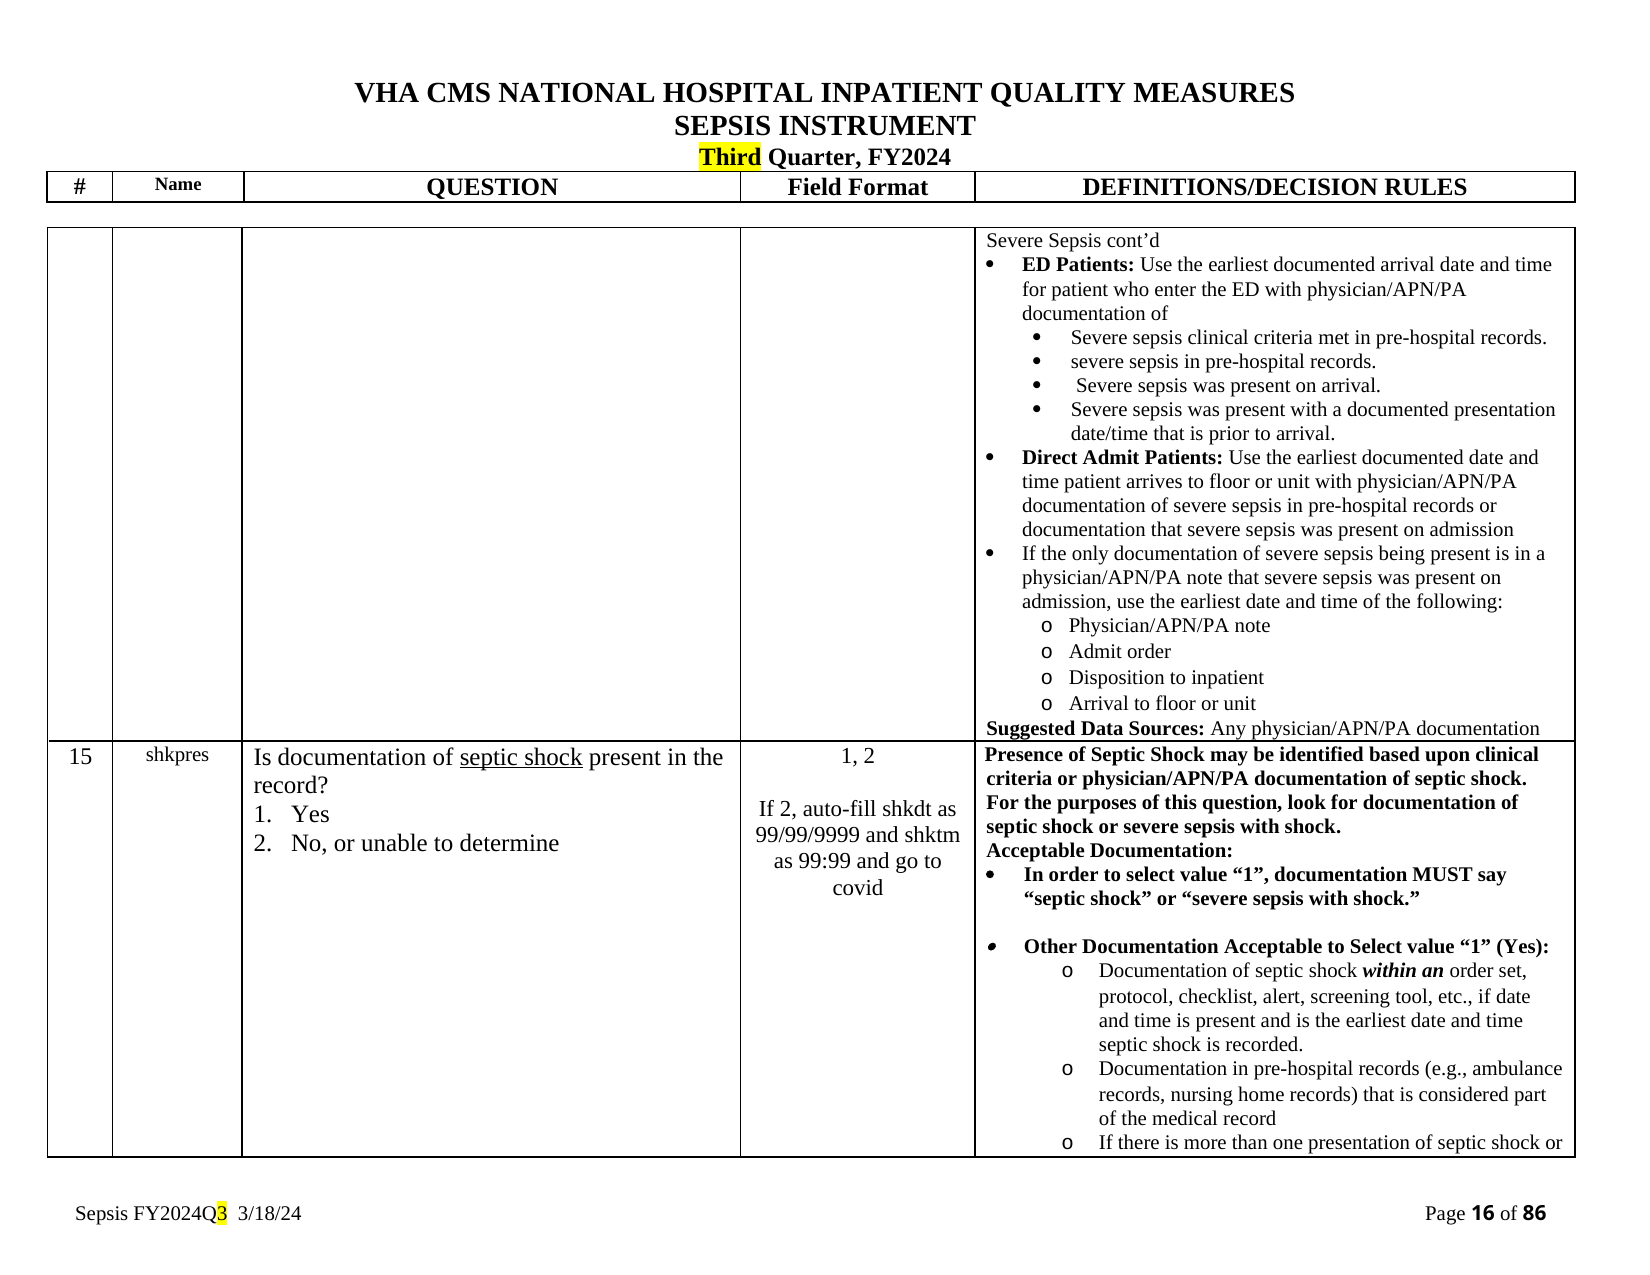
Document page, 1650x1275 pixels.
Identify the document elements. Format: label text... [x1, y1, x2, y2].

table_cell 15 [48, 741, 112, 1156]
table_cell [976, 742, 1574, 1156]
table_cell [48, 228, 112, 740]
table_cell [741, 742, 974, 1156]
table_cell [113, 228, 241, 740]
table_cell [741, 228, 974, 740]
table_cell shkpres [113, 742, 241, 1156]
table_cell [243, 228, 740, 740]
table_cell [243, 742, 740, 1156]
table_cell Severe Sepsis cont’d ED Patients: Use the earliest documented arrival date and time for patient who enter the ED with physician/APN/PA documentation of Severe sepsis clinical criteria met in pre-hospital records. severe sepsis in pre-hospital records. Severe sepsis was present on arrival. Severe sepsis was present with a documented presentation date/time that is prior to arrival. Direct Admit Patients: Use the earliest documented date and time patient arrives to floor or unit with physician/APN/PA documentation of severe sepsis in pre-hospital records or documentation that severe sepsis was present on admission If the only documentation of severe sepsis being present is in a physician/APN/PA note that severe sepsis was present on admission, use the earliest date and time of the following: Physician/APN/PA note Admit order Disposition to inpatient Arrival to floor or unit Suggested Data Sources: Any physician/APN/PA documentation [976, 228, 1574, 740]
